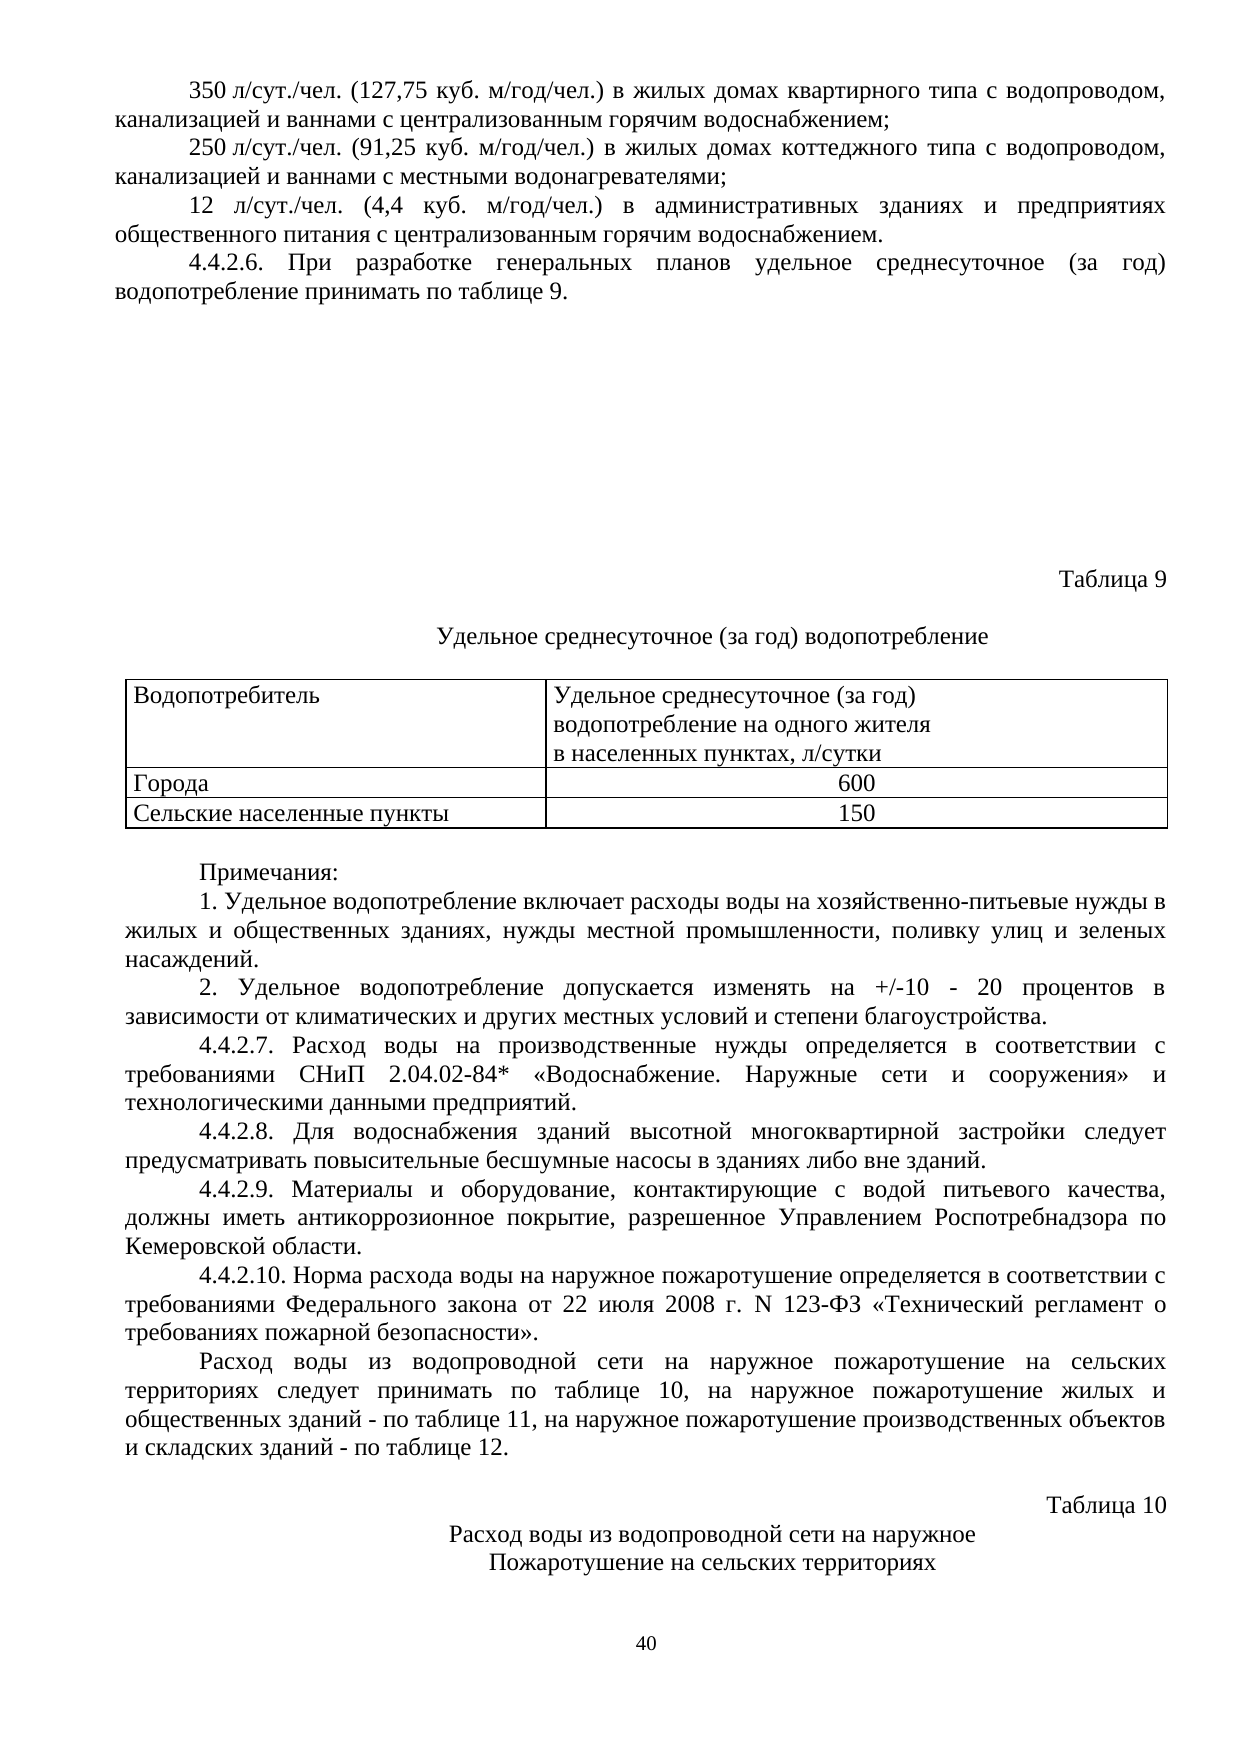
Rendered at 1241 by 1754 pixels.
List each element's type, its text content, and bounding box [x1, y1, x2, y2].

table_cell Сельские населенные пункты [127, 798, 545, 827]
text 12 л/сут./чел. (4,4 куб. м/год/чел.) в административных зданиях и предприятиях общественного питания с централизованным горячим водоснабжением. [114, 190, 1167, 247]
table_header Водопотребитель [127, 680, 545, 766]
table_cell Города [127, 768, 545, 797]
text 4.4.2.9. Материалы и оборудование, контактирующие с водой питьевого качества, должны иметь антикоррозионное покрытие, разрешенное Управлением Роспотребнадзора по Кемеровской области. [125, 1174, 1167, 1260]
text Таблица 10 [125, 1490, 1167, 1519]
text Таблица 9 [125, 564, 1167, 592]
text Пожаротушение на сельских территориях [184, 1547, 1167, 1576]
text 4.4.2.7. Расход воды на производственные нужды определяется в соответствии с требованиями СНиП 2.04.02-84* «Водоснабжение. Наружные сети и сооружения» и технологическими данными предприятий. [125, 1030, 1167, 1116]
table_cell 150 [547, 798, 1167, 827]
table_cell 600 [547, 768, 1167, 797]
table_header Удельное среднесуточное (за год) водопотребление на одного жителя в населенных пунктах, л/сутки [547, 680, 1167, 766]
text 350 л/сут./чел. (127,75 куб. м/год/чел.) в жилых домах квартирного типа с водопроводом, канализацией и ваннами с централизованным горячим водоснабжением; [114, 75, 1167, 132]
text Расход воды из водопроводной сети на наружное пожаротушение на сельских территориях следует принимать по таблице 10, на наружное пожаротушение жилых и общественных зданий - по таблице 11, на наружное пожаротушение производственных объектов и складских зданий - по таблице 12. [125, 1346, 1167, 1461]
text 2. Удельное водопотребление допускается изменять на +/-10 - 20 процентов в зависимости от климатических и других местных условий и степени благоустройства. [125, 972, 1167, 1030]
text Удельное среднесуточное (за год) водопотребление [184, 621, 1167, 650]
text 4.4.2.8. Для водоснабжения зданий высотной многоквартирной застройки следует предусматривать повысительные бесшумные насосы в зданиях либо вне зданий. [125, 1116, 1167, 1174]
text 4.4.2.10. Норма расхода воды на наружное пожаротушение определяется в соответствии с требованиями Федерального закона от 22 июля 2008 г. N 123-ФЗ «Технический регламент о требованиях пожарной безопасности». [125, 1260, 1167, 1346]
text Примечания: [125, 857, 1167, 886]
text Расход воды из водопроводной сети на наружное [184, 1519, 1167, 1547]
text 4.4.2.6. При разработке генеральных планов удельное среднесуточное (за год) водопотребление принимать по таблице 9. [114, 247, 1167, 305]
text 1. Удельное водопотребление включает расходы воды на хозяйственно-питьевые нужды в жилых и общественных зданиях, нужды местной промышленности, поливку улиц и зеленых насаждений. [125, 886, 1167, 972]
text 250 л/сут./чел. (91,25 куб. м/год/чел.) в жилых домах коттеджного типа с водопроводом, канализацией и ваннами с местными водонагревателями; [114, 132, 1167, 190]
